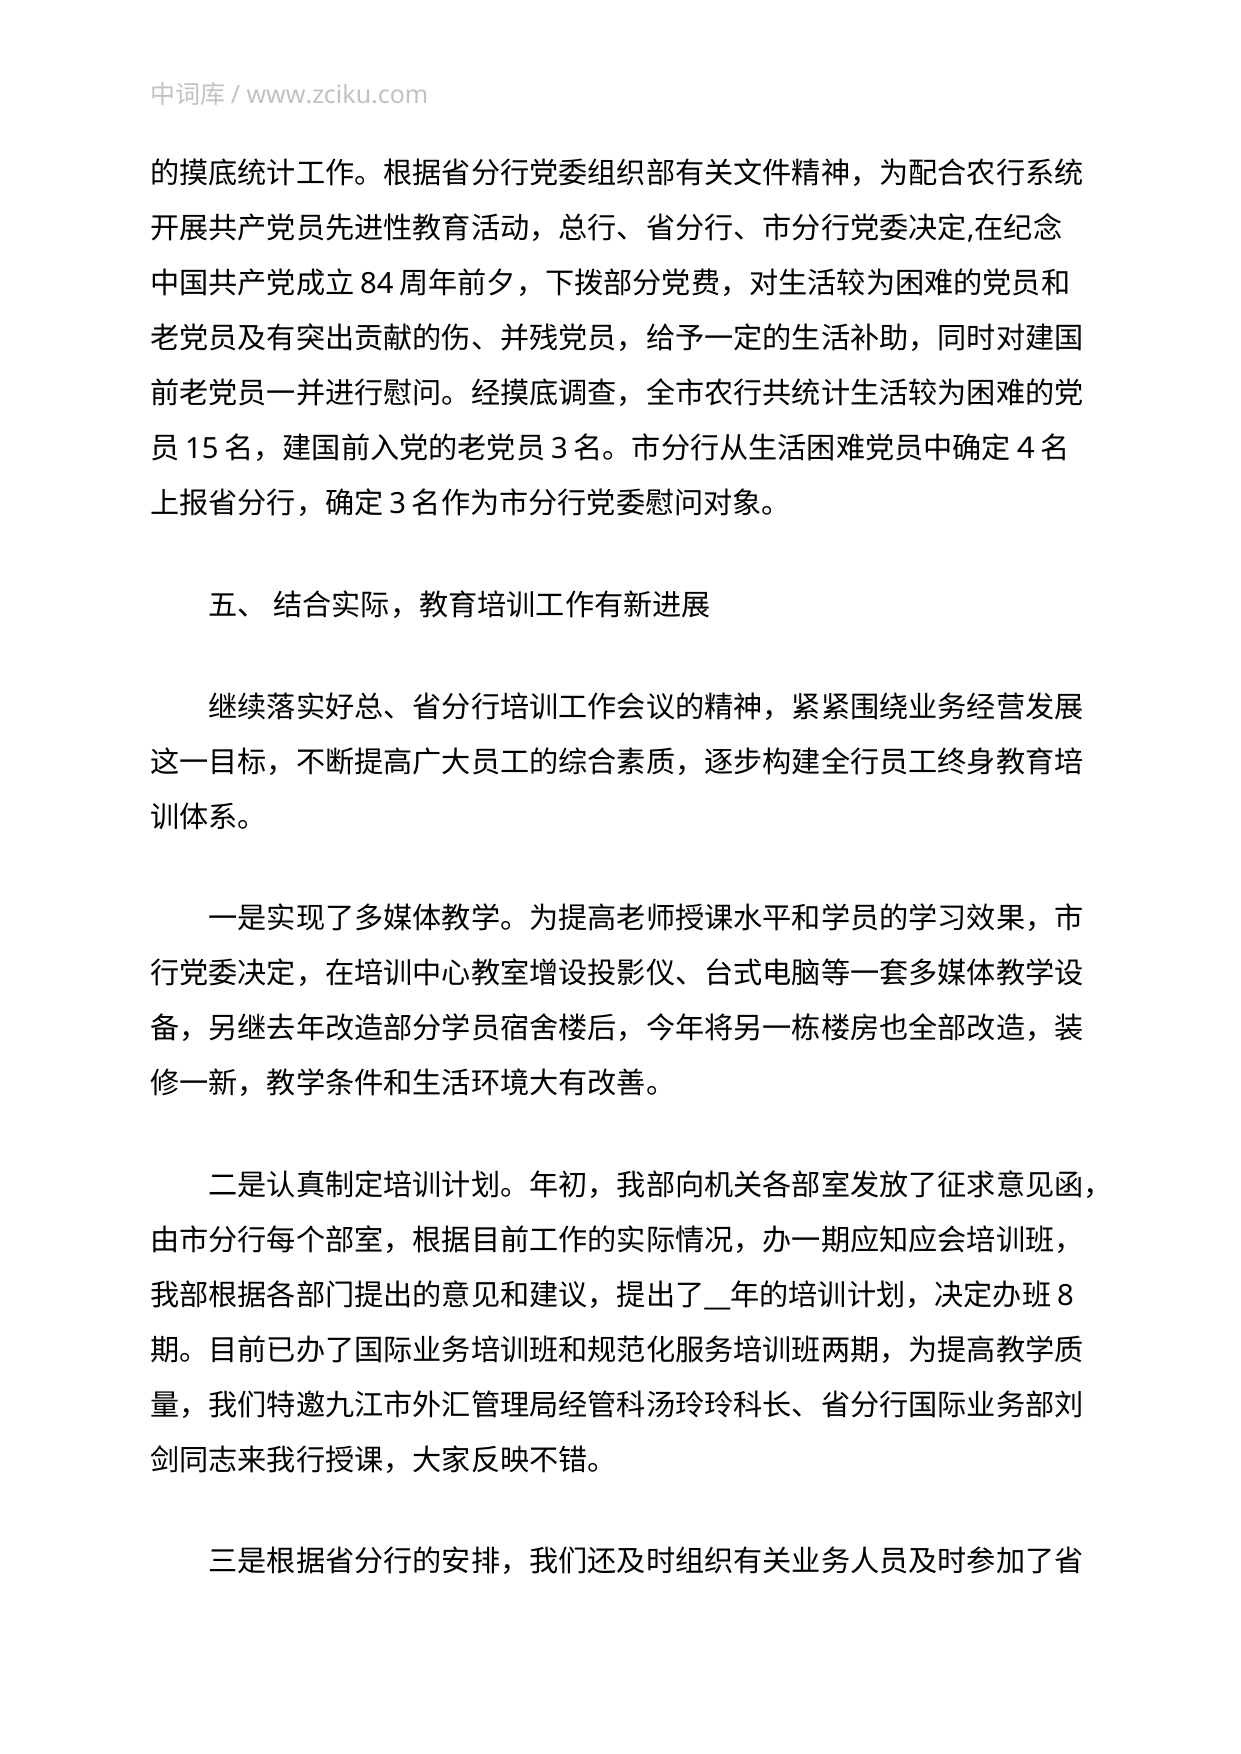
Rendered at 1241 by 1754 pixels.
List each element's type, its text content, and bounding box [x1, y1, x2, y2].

text 二是认真制定培训计划。年初，我部向机关各部室发放了征求意见函，由市分行每个部室，根据目前工作的实际情况，办一期应知应会培训班，我部根据各部门提出的意见和建议，提出了__年的培训计划，决定办班8期。目前已办了国际业务培训班和规范化服务培训班两期，为提高教学质量，我们特邀九江市外汇管理局经管科汤玲玲科长、省分行国际业务部刘剑同志来我行授课，大家反映不错。 [150, 1161, 1090, 1478]
text 五、 结合实际，教育培训工作有新进展 [150, 582, 1090, 624]
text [150, 1538, 1090, 1580]
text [150, 150, 1090, 522]
text 继续落实好总、省分行培训工作会议的精神，紧紧围绕业务经营发展这一目标，不断提高广大员工的综合素质，逐步构建全行员工终身教育培训体系。 [150, 683, 1090, 836]
text 一是实现了多媒体教学。为提高老师授课水平和学员的学习效果，市行党委决定，在培训中心教室增设投影仪、台式电脑等一套多媒体教学设备，另继去年改造部分学员宿舍楼后，今年将另一栋楼房也全部改造，装修一新，教学条件和生活环境大有改善。 [150, 895, 1090, 1102]
